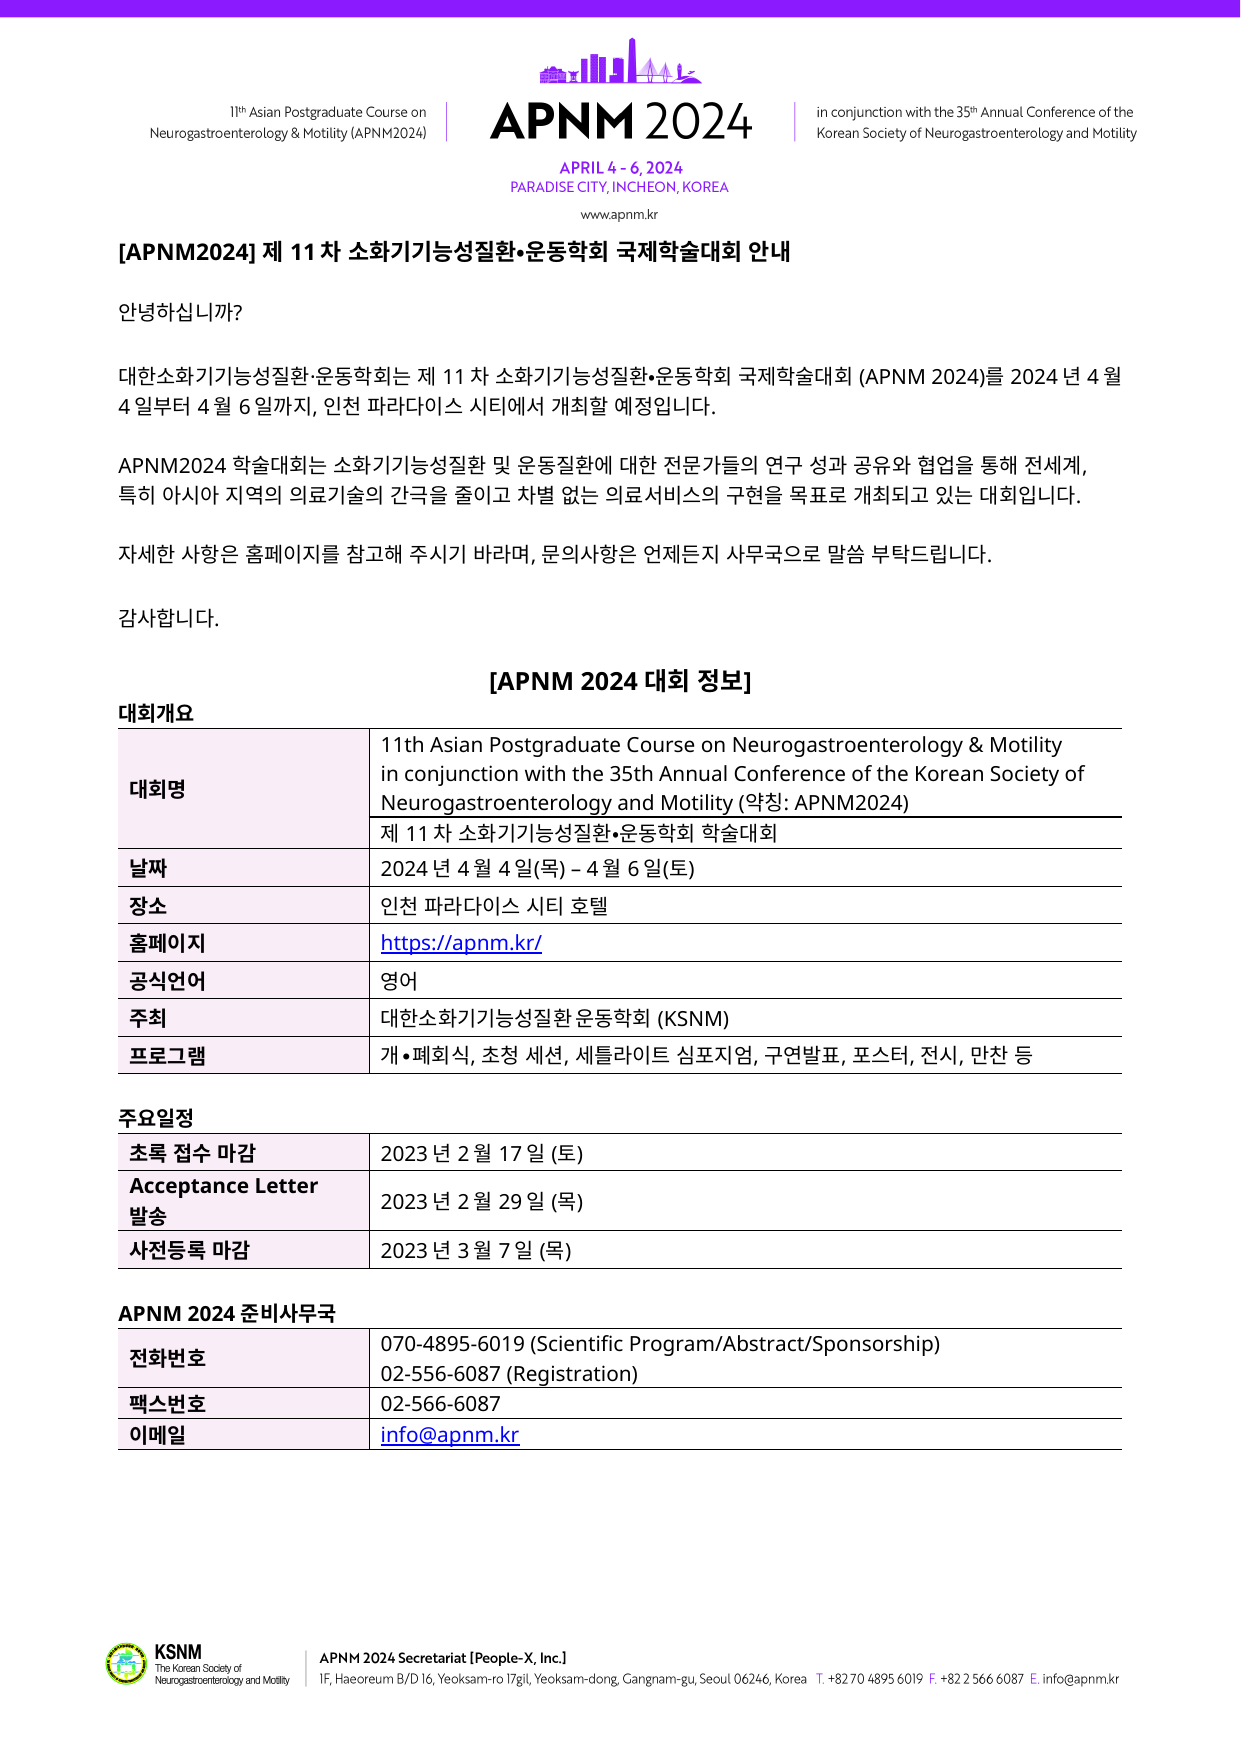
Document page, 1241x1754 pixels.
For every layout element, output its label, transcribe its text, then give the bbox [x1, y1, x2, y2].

table_cell 이메일 [118, 1419, 369, 1449]
table_cell 주최 [118, 999, 369, 1036]
text 감사합니다. [118, 603, 1122, 633]
table_cell 사전등록 마감 [118, 1231, 369, 1268]
table_cell 2023년 2월 29일 (목) [370, 1171, 1122, 1230]
table_header 전화번호 [118, 1329, 369, 1387]
table_cell 장소 [118, 887, 369, 923]
table_header 070-4895-6019 (Scientific Program/Abstract/Sponsorship) 02-556-6087 (Registration) [370, 1329, 1122, 1387]
text 대한소화기기능성질환·운동학회는 제 11차 소화기기능성질환•운동학회 국제학술대회 (APNM 2024)를 2024년 4월 4일부터 4월 6일까지, 인천 파라다이스 시티에서 개최할 예정입니다. [118, 360, 1122, 421]
text [APNM2024] 제 11차 소화기기능성질환•운동학회 국제학술대회 안내 [118, 234, 1122, 267]
text APNM 2024 준비사무국 [118, 1297, 1122, 1327]
table_cell 대한소화기기능성질환 운동학회 (KSNM) [370, 999, 1122, 1036]
text 자세한 사항은 홈페이지를 참고해 주시기 바라며, 문의사항은 언제든지 사무국으로 말씀 부탁드립니다. [118, 538, 1122, 568]
table_cell info@apnm.kr [370, 1419, 1122, 1449]
table_cell 프로그램 [118, 1037, 369, 1073]
table_cell 홈페이지 [118, 924, 369, 961]
table_cell 공식언어 [118, 962, 369, 998]
table_cell 팩스번호 [118, 1388, 369, 1418]
table_cell 02-566-6087 [370, 1388, 1122, 1418]
text 주요일정 [118, 1103, 1122, 1133]
text [APNM 2024 대회 정보] [118, 661, 1122, 698]
table_cell 2024년 4월 4일(목) – 4월 6일(토) [370, 849, 1122, 886]
table_cell 개∙폐회식, 초청 세션, 세틀라이트 심포지엄, 구연발표, 포스터, 전시, 만찬 등 [370, 1037, 1122, 1073]
table_header 2023년 2월 17일 (토) [370, 1134, 1122, 1170]
table_cell 2023년 3월 7일 (목) [370, 1231, 1122, 1268]
table_cell 제 11차 소화기기능성질환•운동학회 학술대회 [370, 818, 1122, 848]
text 대회개요 [118, 698, 1122, 728]
table_cell https://apnm.kr/ [370, 924, 1122, 961]
text 안녕하십니까? [118, 296, 1122, 326]
table_cell Acceptance Letter 발송 [118, 1171, 369, 1230]
table_cell 영어 [370, 962, 1122, 998]
text APNM2024 학술대회는 소화기기능성질환 및 운동질환에 대한 전문가들의 연구 성과 공유와 협업을 통해 전세계, 특히 아시아 지역의 의료기술의 간극을 줄이고 차별 없는 의료서비스의 구현을 목표로 개최되고 있는 대회입니다. [118, 449, 1122, 510]
table_cell 날짜 [118, 849, 369, 886]
table_header 11th Asian Postgraduate Course on Neurogastroenterology & Motility in conjunction with the 35th Annual Conference of the Korean Society of Neurogastroenterology and Motility (약칭: APNM2024) [370, 729, 1122, 816]
table_header 초록 접수 마감 [118, 1134, 369, 1170]
picture [0, 0, 1241, 1754]
table_header 대회명 [118, 729, 369, 848]
table_cell 인천 파라다이스 시티 호텔 [370, 887, 1122, 923]
